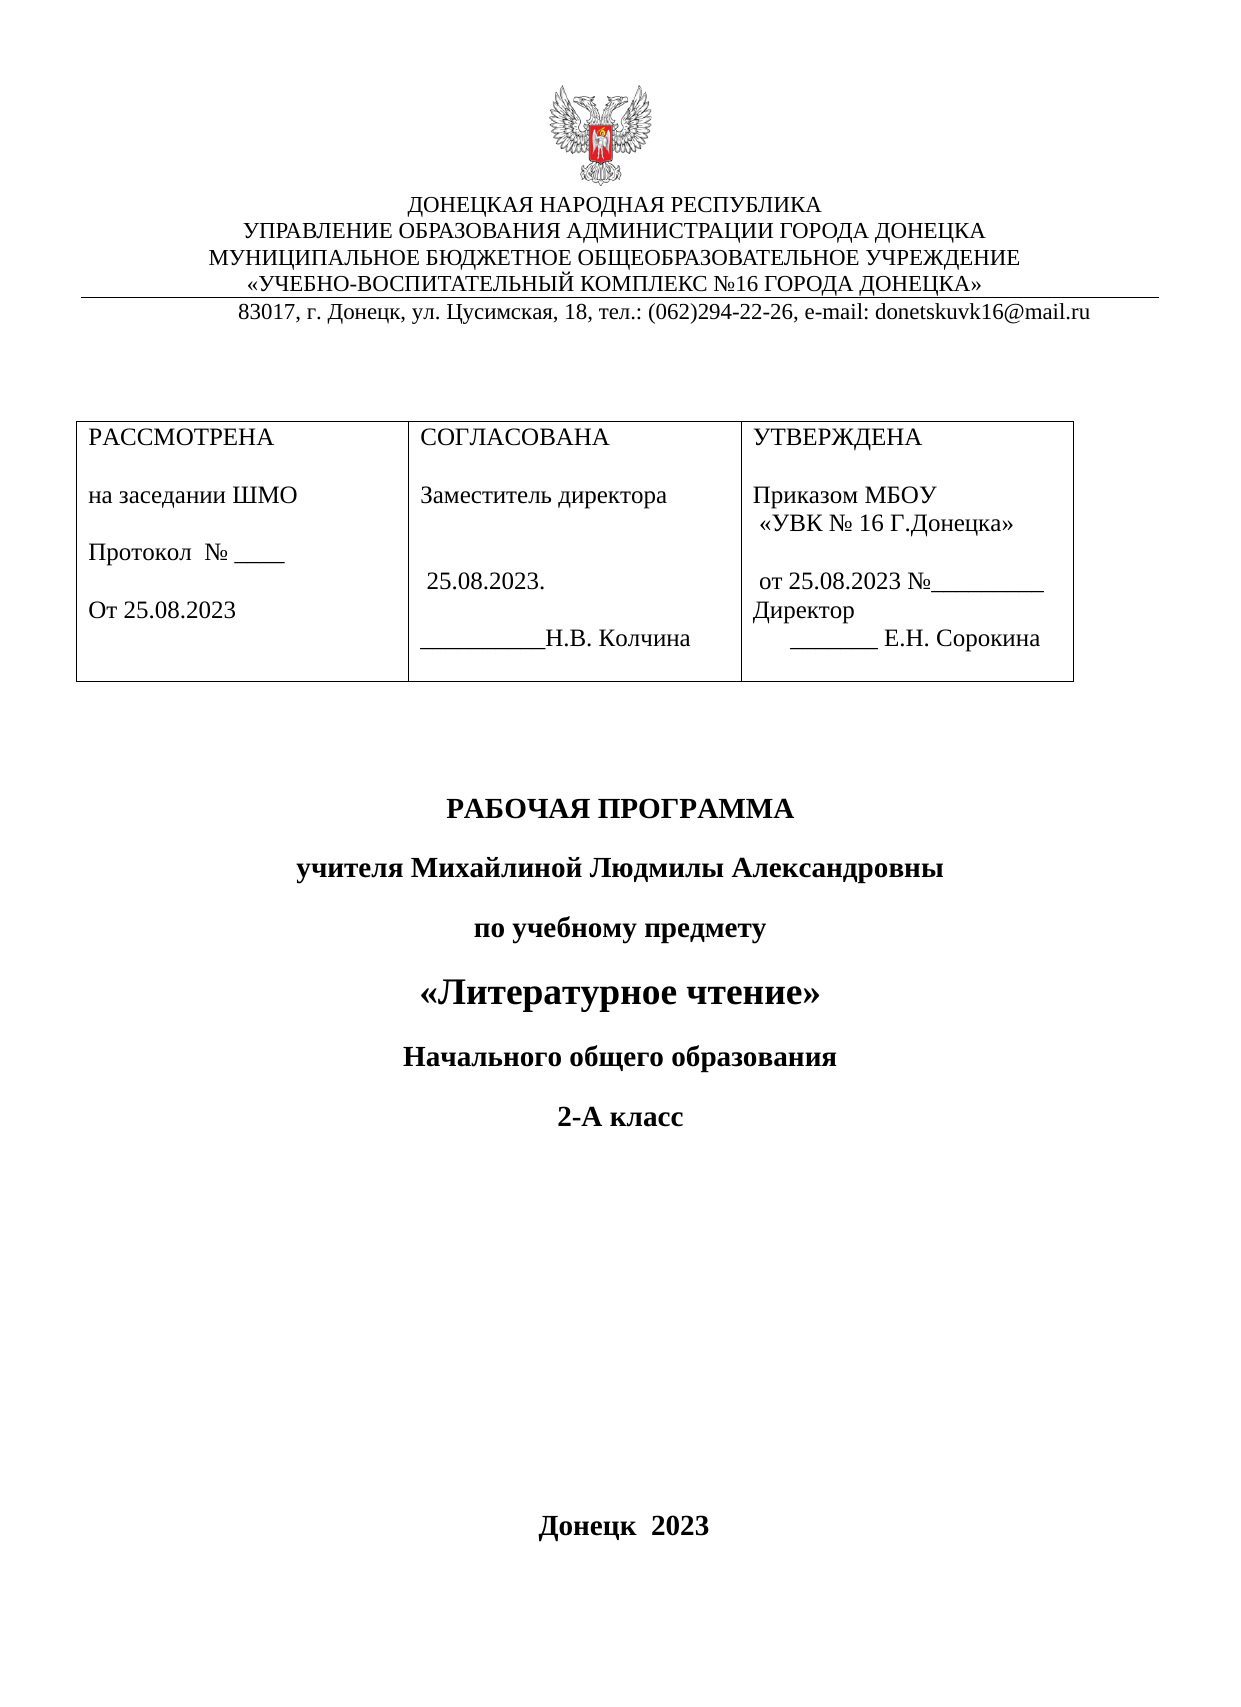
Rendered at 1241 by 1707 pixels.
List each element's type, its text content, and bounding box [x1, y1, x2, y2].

text 2-А класс [89, 1099, 1152, 1132]
text учителя Михайлиной Людмилы Александровны [89, 850, 1152, 884]
table_header СОГЛАСОВАНА Заместитель директора 25.08.2023. __________Н.В. Колчина [409, 422, 741, 681]
table_cell 83017, г. Донецк, ул. Цусимская, 18, тел.: (062)294-22-26, е-mail: donetskuvk16@mail.ru [81, 298, 1159, 324]
table_header РАССМОТРЕНА на заседании ШМО Протокол № ____ От 25.08.2023 [77, 422, 408, 681]
text РАБОЧАЯ ПРОГРАММА [89, 791, 1152, 824]
table_header УТВЕРЖДЕНА Приказом МБОУ «УВК № 16 Г.Донецка» от 25.08.2023 №_________ Директор _______ Е.Н. Сорокина [742, 422, 1073, 681]
text Начального общего образования [89, 1039, 1152, 1073]
picture [549, 85, 652, 186]
text по учебному предмету [89, 910, 1152, 943]
text Донецк 2023 [89, 1508, 1152, 1542]
table_header ДОНЕЦКАЯ НАРОДНАЯ РЕСПУБЛИКА УПРАВЛЕНИЕ ОБРАЗОВАНИЯ АДМИНИСТРАЦИИ ГОРОДА ДОНЕЦКА МУНИЦИПАЛЬНОЕ бюджетное ОБЩЕОБРАЗОВАТЕЛЬНОЕ УЧРЕЖДЕНИЕ «УЧЕБНО-ВОСПИТАТЕЛЬНЫЙ КОМПЛЕКС №16 ГОРОДА ДОНЕЦКА» [81, 86, 1159, 297]
text «Литературное чтение» [89, 969, 1152, 1012]
